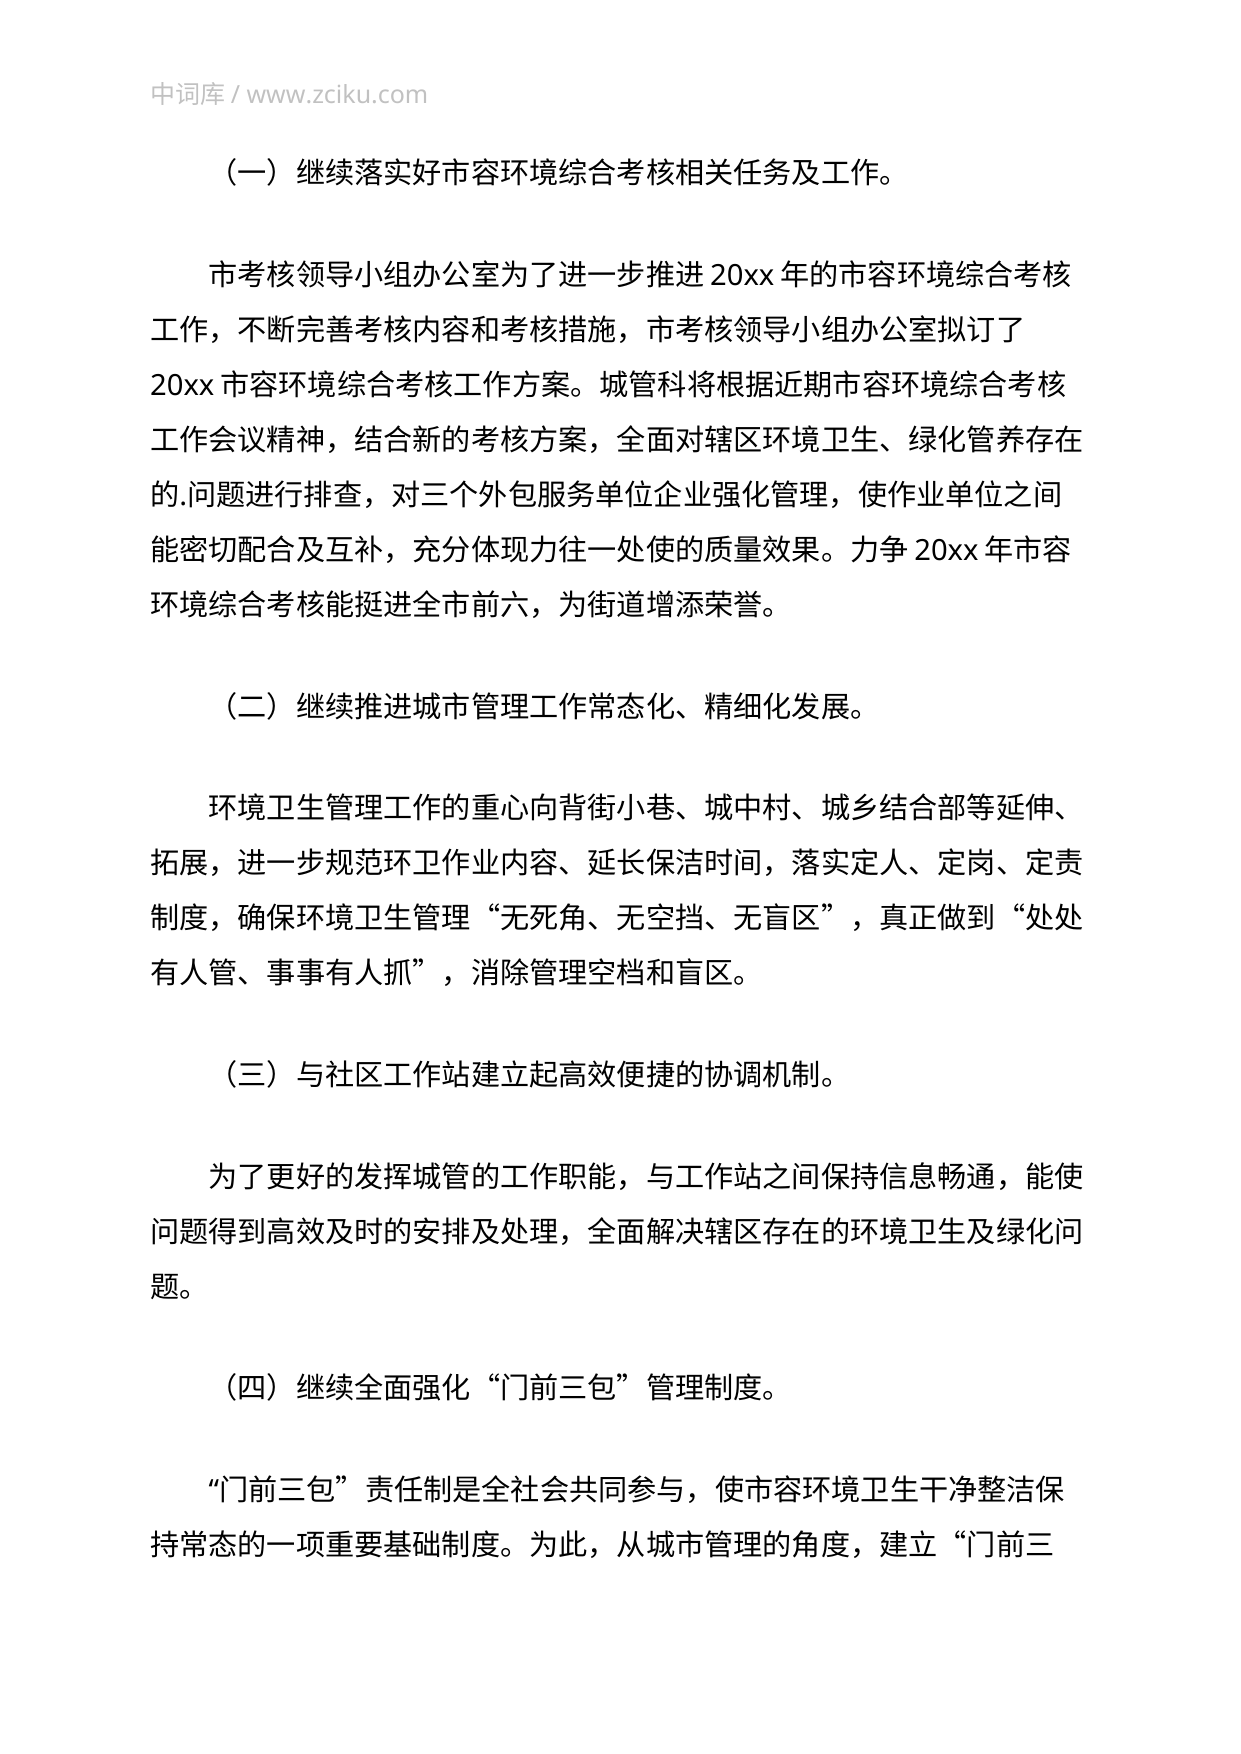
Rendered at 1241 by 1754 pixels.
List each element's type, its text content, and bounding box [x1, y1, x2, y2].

text （一）继续落实好市容环境综合考核相关任务及工作。 [150, 150, 1090, 192]
text （四）继续全面强化“门前三包”管理制度。 [150, 1365, 1090, 1407]
text （二）继续推进城市管理工作常态化、精细化发展。 [150, 683, 1090, 726]
text 为了更好的发挥城管的工作职能，与工作站之间保持信息畅通，能使问题得到高效及时的安排及处理，全面解决辖区存在的环境卫生及绿化问题。 [150, 1153, 1090, 1305]
text 环境卫生管理工作的重心向背街小巷、城中村、城乡结合部等延伸、拓展，进一步规范环卫作业内容、延长保洁时间，落实定人、定岗、定责制度，确保环境卫生管理“无死角、无空挡、无盲区”，真正做到“处处有人管、事事有人抓”，消除管理空档和盲区。 [150, 785, 1090, 992]
text 市考核领导小组办公室为了进一步推进20xx年的市容环境综合考核工作，不断完善考核内容和考核措施，市考核领导小组办公室拟订了20xx市容环境综合考核工作方案。城管科将根据近期市容环境综合考核工作会议精神，结合新的考核方案，全面对辖区环境卫生、绿化管养存在的.问题进行排查，对三个外包服务单位企业强化管理，使作业单位之间能密切配合及互补，充分体现力往一处使的质量效果。力争20xx年市容环境综合考核能挺进全市前六，为街道增添荣誉。 [150, 252, 1090, 624]
text （三）与社区工作站建立起高效便捷的协调机制。 [150, 1052, 1090, 1094]
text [150, 1467, 1090, 1564]
